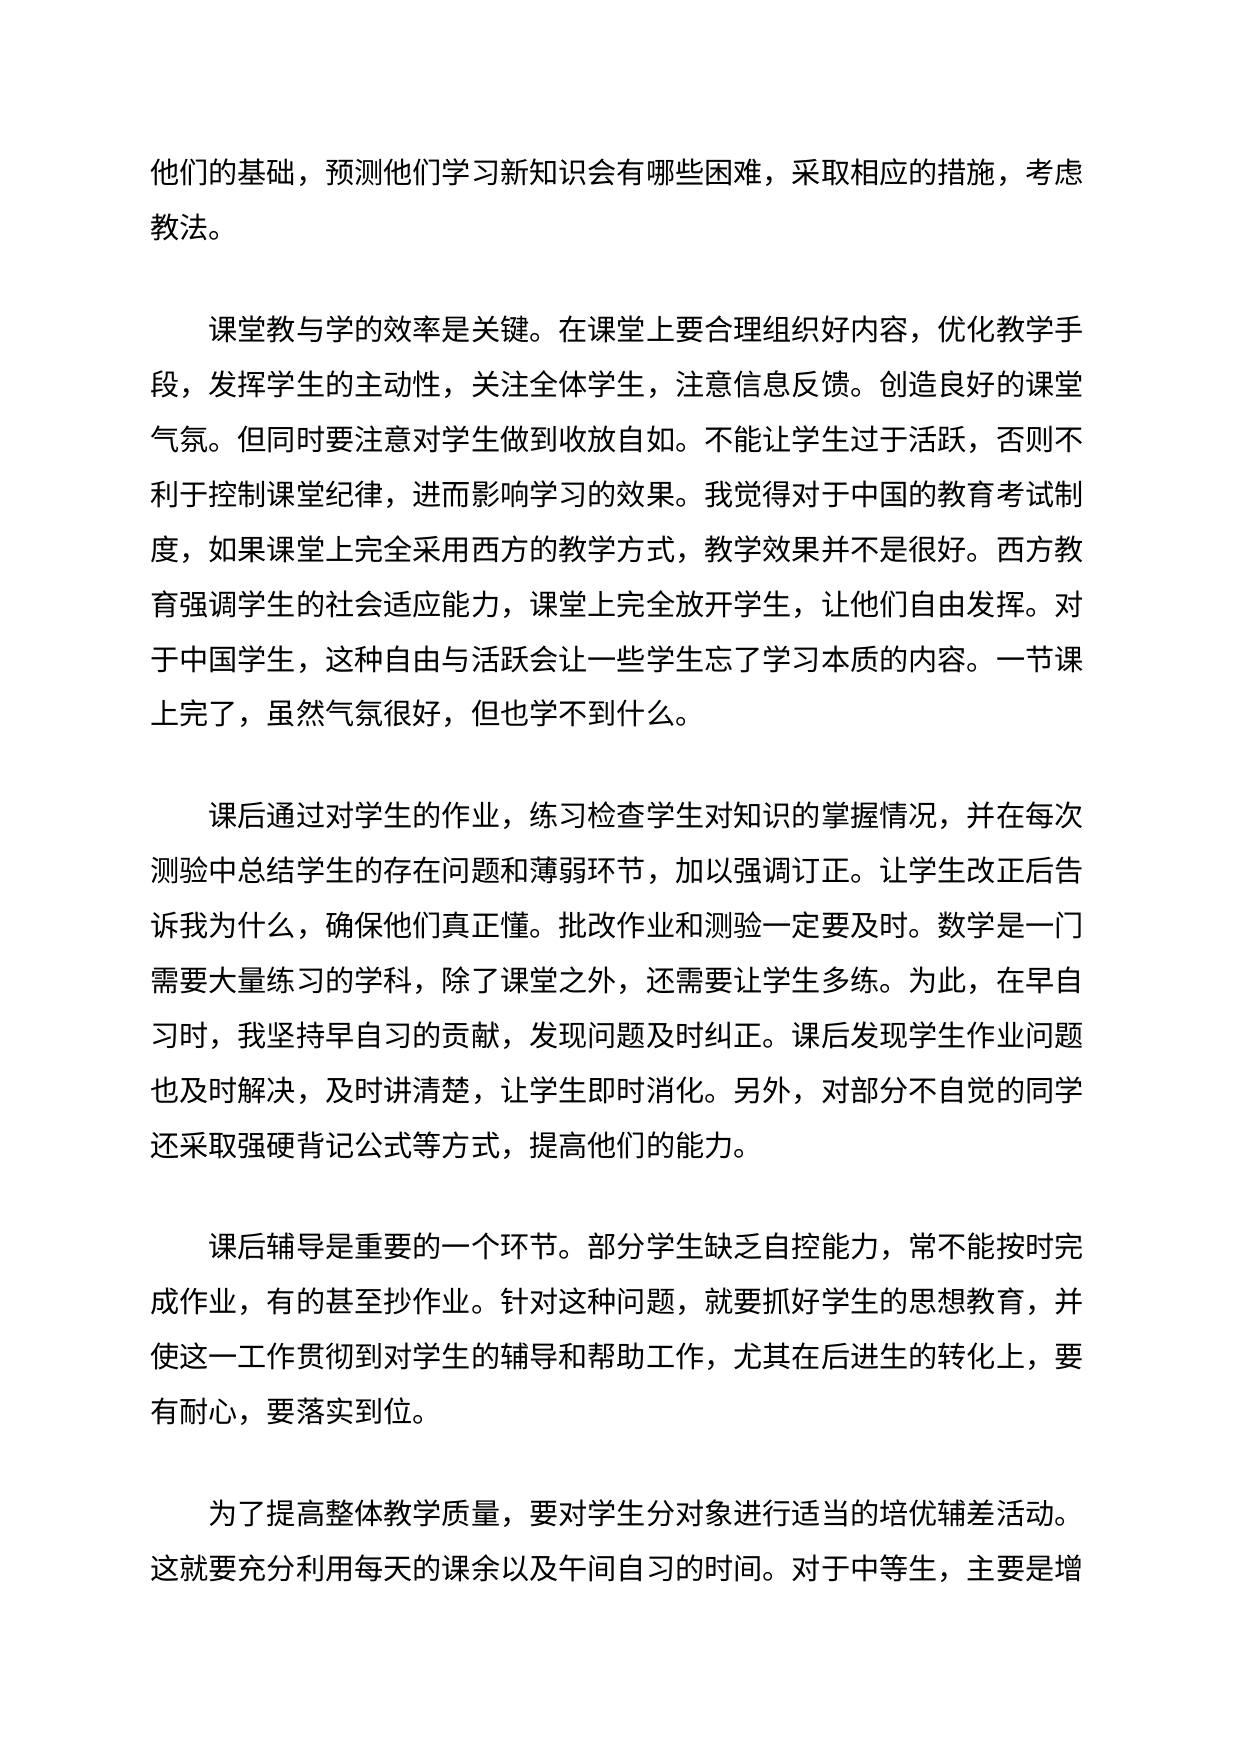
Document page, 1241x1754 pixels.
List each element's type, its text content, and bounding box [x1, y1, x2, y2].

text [150, 1490, 1090, 1587]
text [150, 150, 1090, 247]
text 课后通过对学生的作业，练习检查学生对知识的掌握情况，并在每次测验中总结学生的存在问题和薄弱环节，加以强调订正。让学生改正后告诉我为什么，确保他们真正懂。批改作业和测验一定要及时。数学是一门需要大量练习的学科，除了课堂之外，还需要让学生多练。为此，在早自习时，我坚持早自习的贡献，发现问题及时纠正。课后发现学生作业问题也及时解决，及时讲清楚，让学生即时消化。另外，对部分不自觉的同学还采取强硬背记公式等方式，提高他们的能力。 [150, 793, 1090, 1164]
text 课后辅导是重要的一个环节。部分学生缺乏自控能力，常不能按时完成作业，有的甚至抄作业。针对这种问题，就要抓好学生的思想教育，并使这一工作贯彻到对学生的辅导和帮助工作，尤其在后进生的转化上，要有耐心，要落实到位。 [150, 1224, 1090, 1431]
text 课堂教与学的效率是关键。在课堂上要合理组织好内容，优化教学手段，发挥学生的主动性，关注全体学生，注意信息反馈。创造良好的课堂气氛。但同时要注意对学生做到收放自如。不能让学生过于活跃，否则不利于控制课堂纪律，进而影响学习的效果。我觉得对于中国的教育考试制度，如果课堂上完全采用西方的教学方式，教学效果并不是很好。西方教育强调学生的社会适应能力，课堂上完全放开学生，让他们自由发挥。对于中国学生，这种自由与活跃会让一些学生忘了学习本质的内容。一节课上完了，虽然气氛很好，但也学不到什么。 [150, 307, 1090, 733]
